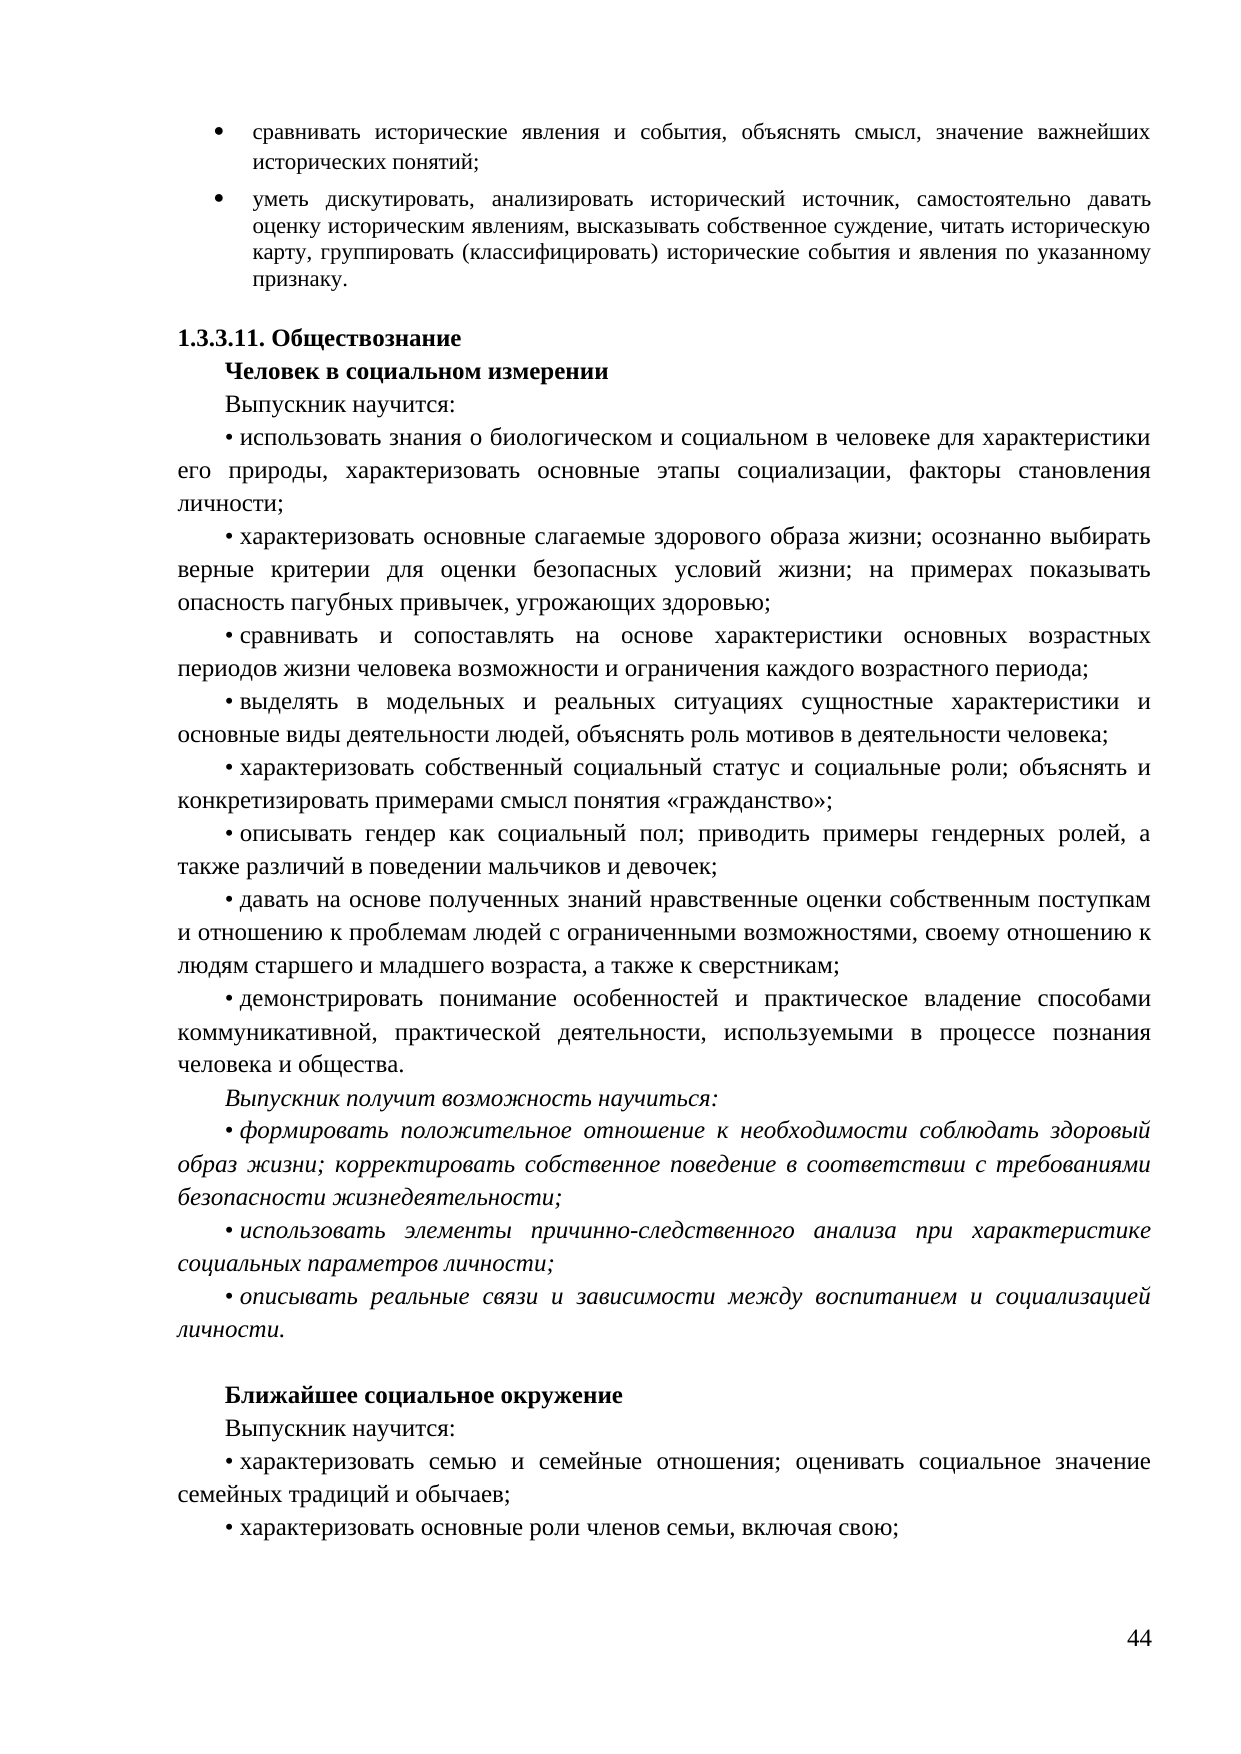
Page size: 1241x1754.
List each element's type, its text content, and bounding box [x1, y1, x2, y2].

text • выделять в модельных и реальных ситуациях сущностные характеристики и основные виды деятельности людей, объяснять роль мотивов в деятельности человека; [177, 686, 1152, 748]
text • описывать гендер как социальный пол; приводить примеры гендерных ролей, а также различий в поведении мальчиков и девочек; [177, 818, 1152, 880]
list сравнивать исторические явления и события, объяснять смысл, значение важнейших исторических понятий; [215, 118, 1152, 175]
text • использовать знания о биологическом и социальном в человеке для характеристики его природы, характеризовать основные этапы социализации, факторы становления личности; [177, 422, 1152, 517]
text Ближайшее социальное окружение [177, 1380, 1152, 1408]
text Выпускник научится: [177, 1413, 1152, 1442]
text • демонстрировать понимание особенностей и практическое владение способами коммуникативной, практической деятельности, используемыми в процессе познания человека и общества. [177, 983, 1152, 1078]
text Выпускник получит возможность научиться: [177, 1083, 1152, 1111]
text 1.3.3.11. Обществознание [177, 323, 1152, 352]
text • описывать реальные связи и зависимости между воспитанием и социализацией личности. [177, 1281, 1152, 1342]
text • использовать элементы причинно-следственного анализа при характеристике социальных параметров личности; [177, 1215, 1152, 1276]
text Человек в социальном измерении [177, 356, 1152, 385]
text • характеризовать семью и семейные отношения; оценивать социальное значение семейных традиций и обычаев; [177, 1446, 1152, 1508]
text • формировать положительное отношение к необходимости соблюдать здоровый образ жизни; корректировать собственное поведение в соответствии с требованиями безопасности жизнедеятельности; [177, 1116, 1152, 1210]
text • сравнивать и сопоставлять на основе характеристики основных возрастных периодов жизни человека возможности и ограничения каждого возрастного периода; [177, 620, 1152, 682]
text Выпускник научится: [177, 389, 1152, 418]
text • характеризовать основные роли членов семьи, включая свою; [177, 1512, 1152, 1541]
text • характеризовать основные слагаемые здорового образа жизни; осознанно выбирать верные критерии для оценки безопасных условий жизни; на примерах показывать опасность пагубных привычек, угрожающих здоровью; [177, 521, 1152, 616]
text • давать на основе полученных знаний нравственные оценки собственным поступкам и отношению к проблемам людей с ограниченными возможностями, своему отношению к людям старшего и младшего возраста, а также к сверстникам; [177, 884, 1152, 979]
list уметь дискутировать, анализировать исторический источник, самостоятельно давать оценку историческим явлениям, высказывать собственное суждение, читать историческую карту, группировать (классифицировать) исторические события и явления по указанному признаку. [215, 186, 1152, 291]
text • характеризовать собственный социальный статус и социальные роли; объяснять и конкретизировать примерами смысл понятия «гражданство»; [177, 752, 1152, 814]
